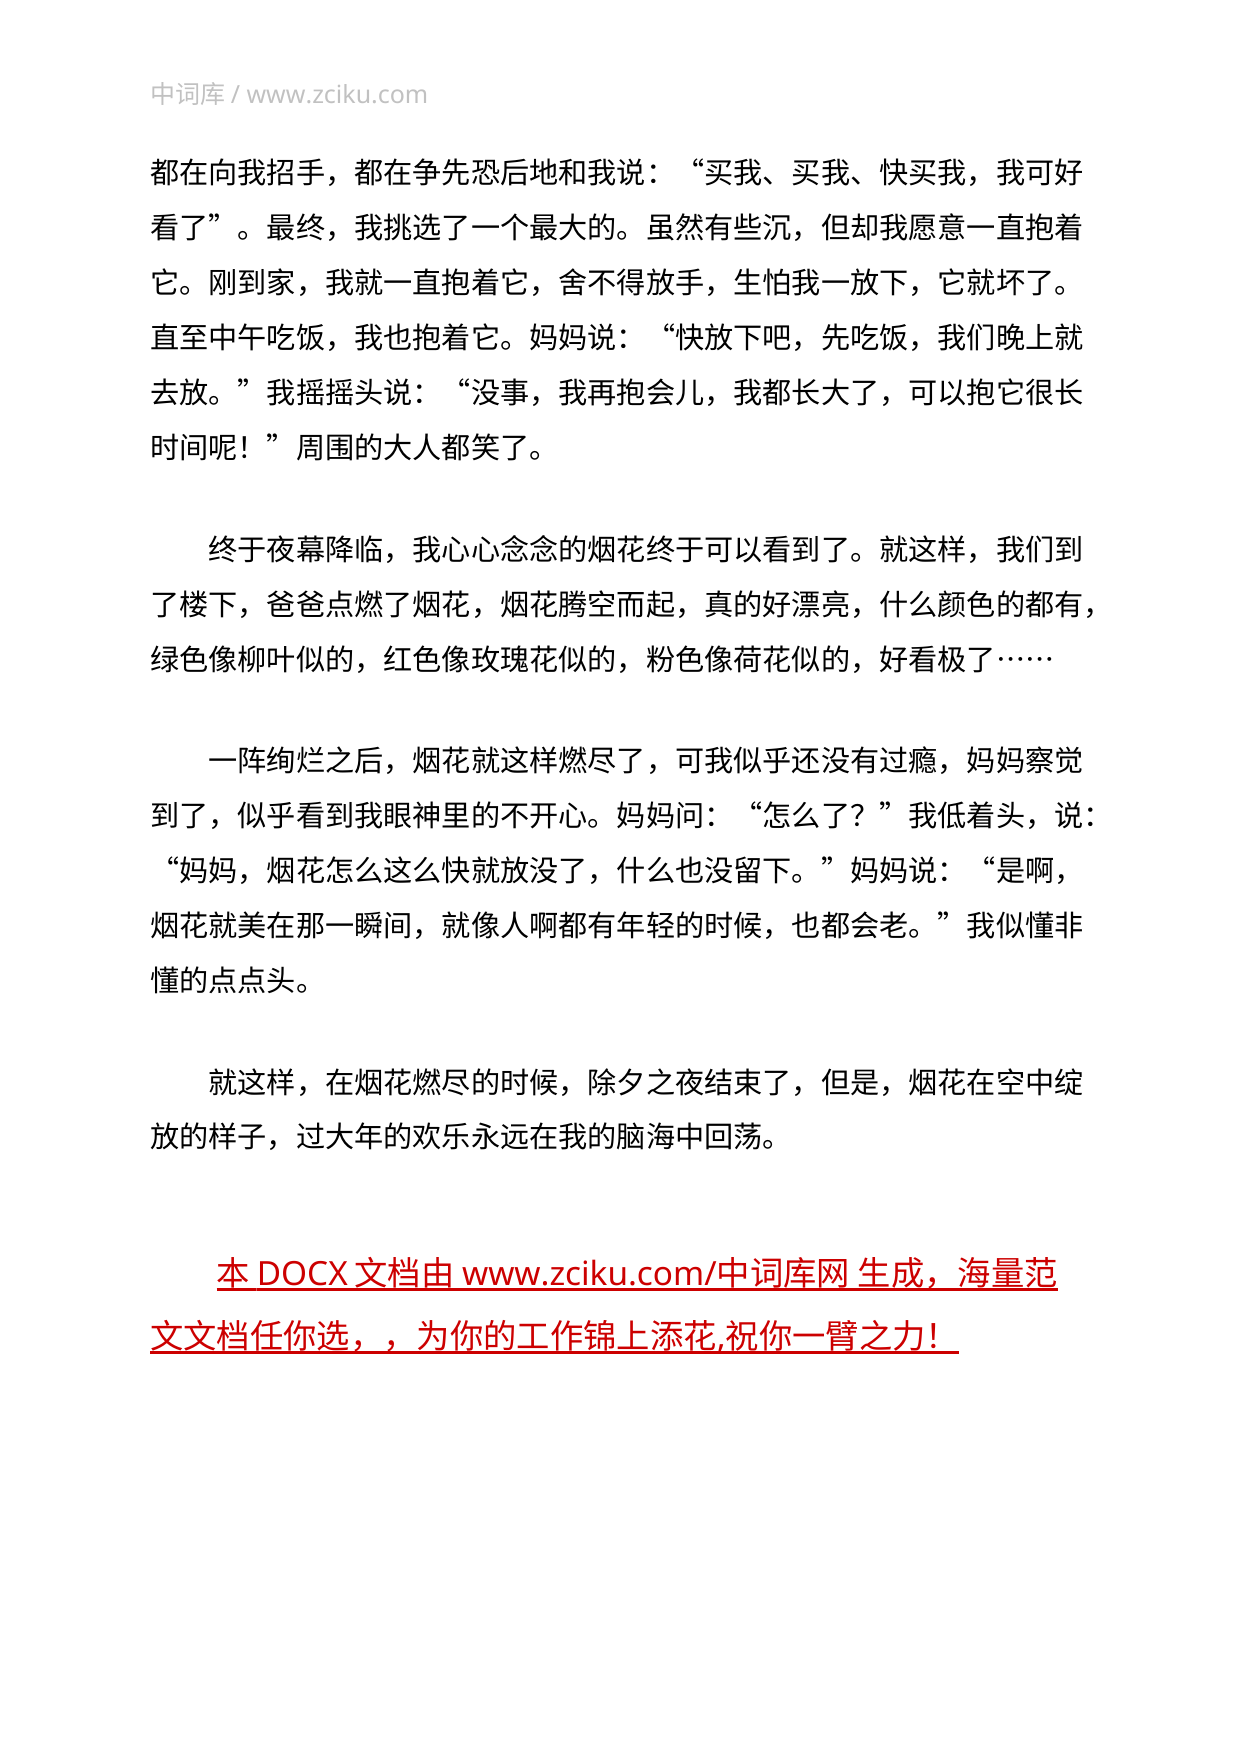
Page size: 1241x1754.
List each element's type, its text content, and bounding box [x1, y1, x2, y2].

text 一阵绚烂之后，烟花就这样燃尽了，可我似乎还没有过瘾，妈妈察觉到了，似乎看到我眼神里的不开心。妈妈问：“怎么了？”我低着头，说：“妈妈，烟花怎么这么快就放没了，什么也没留下。”妈妈说：“是啊，烟花就美在那一瞬间，就像人啊都有年轻的时候，也都会老。”我似懂非懂的点点头。 [150, 738, 1090, 1000]
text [150, 150, 1090, 467]
text 本DOCX文档由 www.zciku.com/中词库网 生成，海量范文文档任你选，，为你的工作锦上添花,祝你一臂之力！ [150, 1247, 1090, 1358]
text 终于夜幕降临，我心心念念的烟花终于可以看到了。就这样，我们到了楼下，爸爸点燃了烟花，烟花腾空而起，真的好漂亮，什么颜色的都有，绿色像柳叶似的，红色像玫瑰花似的，粉色像荷花似的，好看极了…… [150, 526, 1090, 678]
text 就这样，在烟花燃尽的时候，除夕之夜结束了，但是，烟花在空中绽放的样子，过大年的欢乐永远在我的脑海中回荡。 [150, 1059, 1090, 1156]
